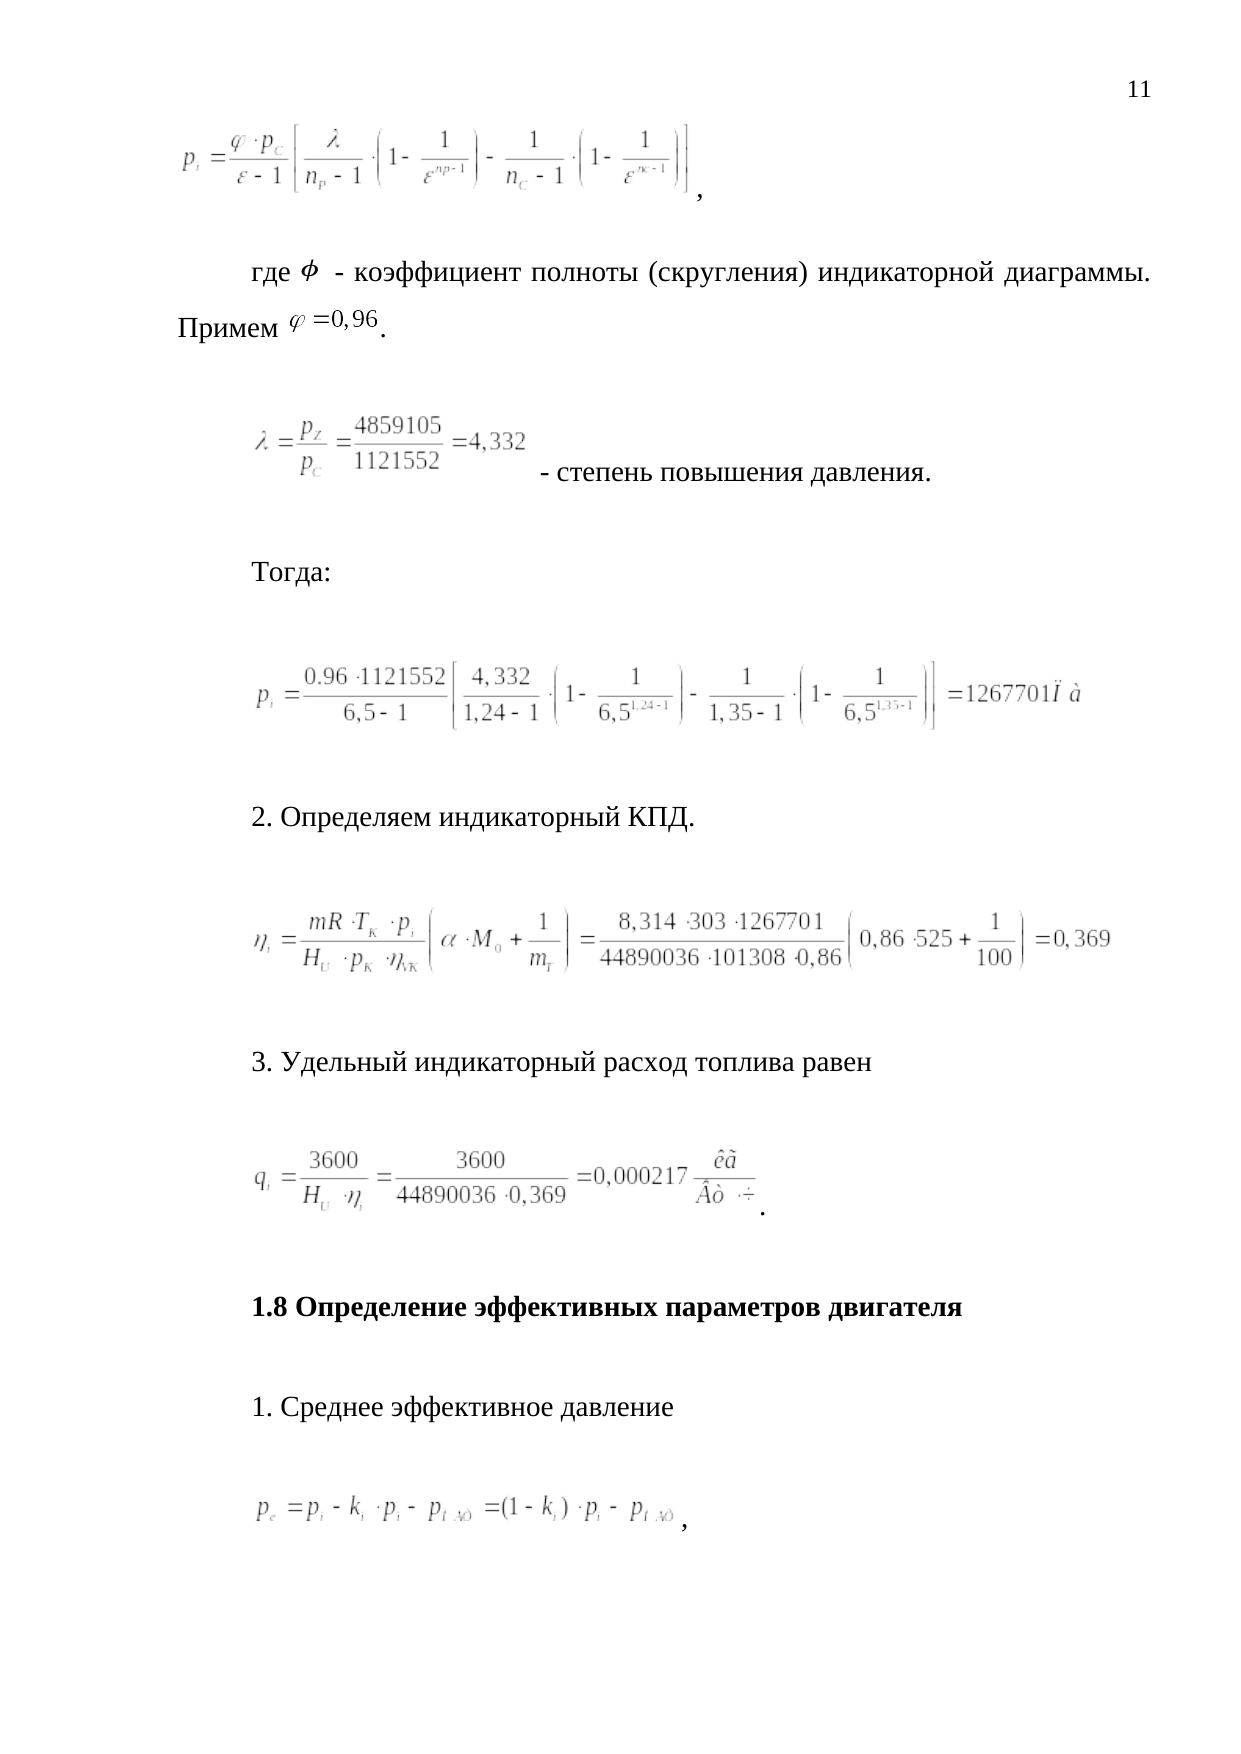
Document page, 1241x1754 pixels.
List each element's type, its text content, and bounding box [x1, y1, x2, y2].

text , [177, 1490, 1152, 1534]
text 3. Удельный индикаторный расход топлива равен [177, 1044, 1152, 1078]
text Тогда: [177, 554, 1152, 588]
text где - коэффициент полноты (скругления) индикаторной диаграммы. Примем . [177, 254, 1152, 344]
text - степень повышения давления. [177, 411, 1152, 487]
subtitle 1.8 Определение эффективных параметров двигателя [177, 1289, 1152, 1322]
text 2. Определяем индикаторный КПД. [177, 799, 1152, 833]
text . [177, 1145, 1152, 1222]
text 1. Среднее эффективное давление [177, 1389, 1152, 1423]
